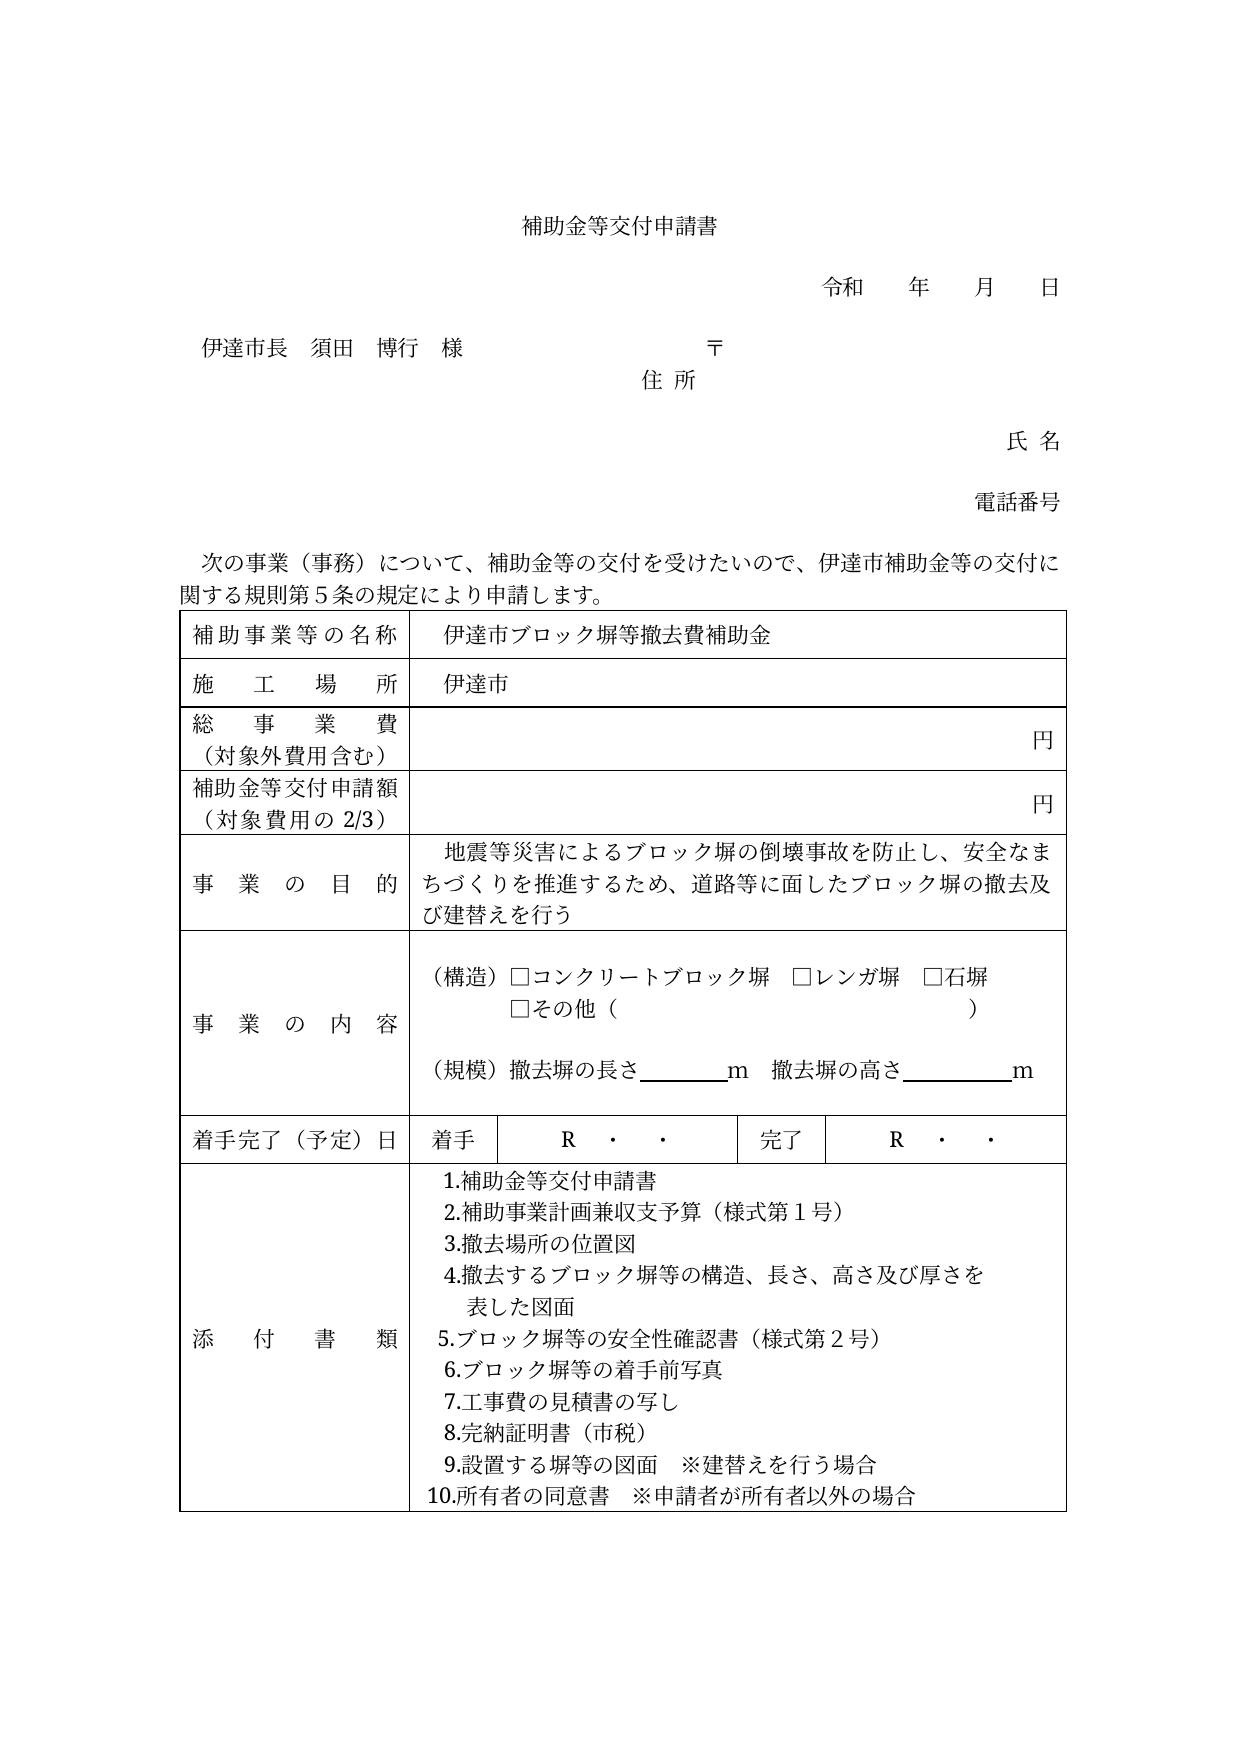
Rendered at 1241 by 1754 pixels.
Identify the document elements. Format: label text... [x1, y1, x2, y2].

table_cell 着手 [410, 1116, 497, 1163]
table_cell 施工場所 [181, 659, 409, 706]
table_cell 1.補助金等交付申請書 2.補助事業計画兼収支予算（様式第１号） 3.撤去場所の位置図 4.撤去するブロック塀等の構造、長さ、高さ及び厚さを 表した図面 5.ブロック塀等の安全性確認書（様式第２号） 6.ブロック塀等の着手前写真 7.工事費の見積書の写し 8.完納証明書（市税） 9.設置する塀等の図面 ※建替えを行う場合 10.所有者の同意書 ※申請者が所有者以外の場合 [410, 1164, 1066, 1511]
table_header 伊達市ブロック塀等撤去費補助金 [410, 611, 1066, 658]
table_cell 伊達市 [410, 659, 1066, 706]
table_cell R ・ ・ [498, 1116, 737, 1163]
table_cell 事業の目的 [181, 835, 409, 930]
text 氏名 [179, 424, 1061, 456]
text 住所 [179, 363, 885, 394]
table_header 補助事業等の名称 [181, 611, 409, 658]
table_cell 補助金等交付申請額 （対象費用の2/3） [181, 771, 409, 834]
text 次の事業（事務）について、補助金等の交付を受けたいので、伊達市補助金等の交付に関する規則第５条の規定により申請します。 [179, 547, 1061, 609]
table_cell 事業の内容 [181, 931, 409, 1114]
text 伊達市長 須田 博行 様 〒 [179, 331, 1061, 363]
table_cell 完了 [738, 1116, 825, 1163]
table_cell R ・ ・ [826, 1116, 1066, 1163]
text 電話番号 [179, 485, 1061, 517]
table_cell 着手完了（予定）日 [181, 1116, 409, 1163]
table_cell 円 [410, 708, 1066, 770]
table_cell 地震等災害によるブロック塀の倒壊事故を防止し、安全なまちづくりを推進するため、道路等に面したブロック塀の撤去及び建替えを行う [410, 835, 1066, 930]
text 令和 年 月 日 [179, 270, 1061, 302]
table_cell 添付書類 [181, 1164, 409, 1511]
text 補助金等交付申請書 [179, 209, 1061, 240]
table_cell （構造）□コンクリートブロック塀 □レンガ塀 □石塀 □その他（ ） （規模）撤去塀の長さ ｍ 撤去塀の高さ ｍ [410, 931, 1066, 1114]
table_cell 総事業費 （対象外費用含む） [181, 708, 409, 770]
table_cell 円 [410, 771, 1066, 834]
